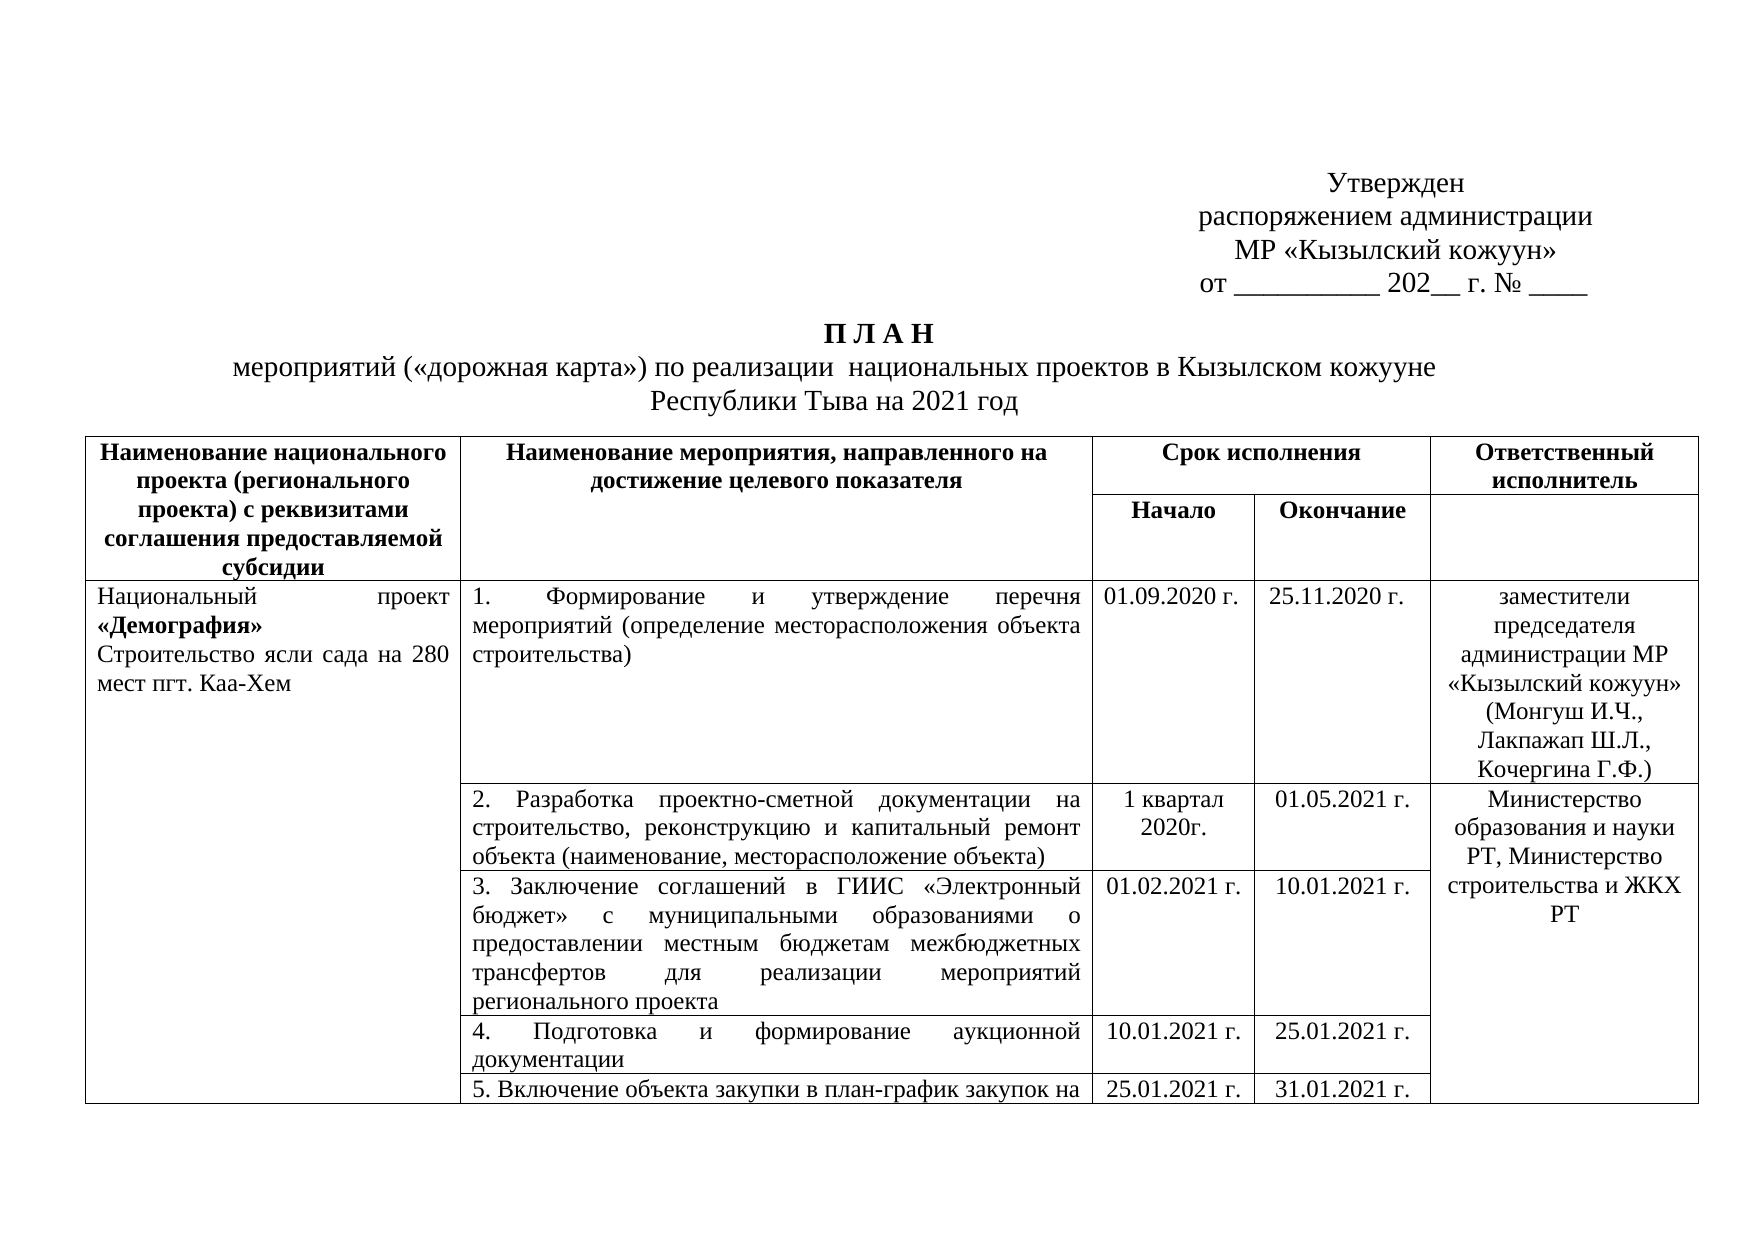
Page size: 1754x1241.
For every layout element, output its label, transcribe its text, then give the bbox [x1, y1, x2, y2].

title распоряжением администрации [1152, 198, 1639, 232]
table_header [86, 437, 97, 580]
table_header Наименование мероприятия, направленного на достижение целевого показателя [461, 437, 1092, 580]
title МР «Кызылский кожуун» [1152, 232, 1639, 266]
table_cell 10.01.2021 г. [1093, 1016, 1254, 1073]
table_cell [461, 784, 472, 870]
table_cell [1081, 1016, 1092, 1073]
table_cell 1. Формирование и утверждение перечня мероприятий (определение месторасположения объекта строительства) [461, 581, 1092, 783]
table_cell 01.02.2021 г. [1093, 871, 1254, 1015]
title Республики Тыва на 2021 год [162, 383, 1506, 416]
table_cell [1431, 495, 1698, 580]
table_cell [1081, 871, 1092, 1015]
title мероприятий («дорожная карта») по реализации национальных проектов в Кызылском кожууне [162, 349, 1506, 383]
table_cell 25.11.2020 г. [1255, 581, 1430, 783]
table_cell 31.01.2021 г. [1255, 1074, 1430, 1103]
table_cell Окончание [1255, 495, 1430, 580]
table_cell Национальный проект «Демография» Строительство ясли сада на 280 мест пгт. Каа-Хем [86, 581, 460, 1103]
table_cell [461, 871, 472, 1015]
table_cell 5. Включение объекта закупки в план-график закупок на 2021 год [461, 1074, 1092, 1103]
text от __________ 202__ г. № ____ [1077, 266, 1636, 299]
title П Л А Н [340, 316, 1417, 349]
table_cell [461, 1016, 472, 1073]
table_cell Министерство образования и науки РТ, Министерство строительства и ЖКХ РТ [1431, 784, 1698, 1103]
table_header Срок исполнения [1093, 437, 1430, 494]
table_cell 25.01.2021 г. [1255, 1016, 1430, 1073]
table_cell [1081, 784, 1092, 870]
table_cell 01.09.2020 г. [1093, 581, 1254, 783]
table_cell 10.01.2021 г. [1255, 871, 1430, 1015]
table_cell заместители председателя администрации МР «Кызылский кожуун» (Монгуш И.Ч., Лакпажап Ш.Л., Кочергина Г.Ф.) [1431, 581, 1698, 783]
title Утвержден [1152, 165, 1639, 198]
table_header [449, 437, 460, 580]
table_cell 1 квартал 2020г. [1093, 784, 1254, 870]
table_cell Начало [1093, 495, 1254, 580]
table_cell 01.05.2021 г. [1255, 784, 1430, 870]
